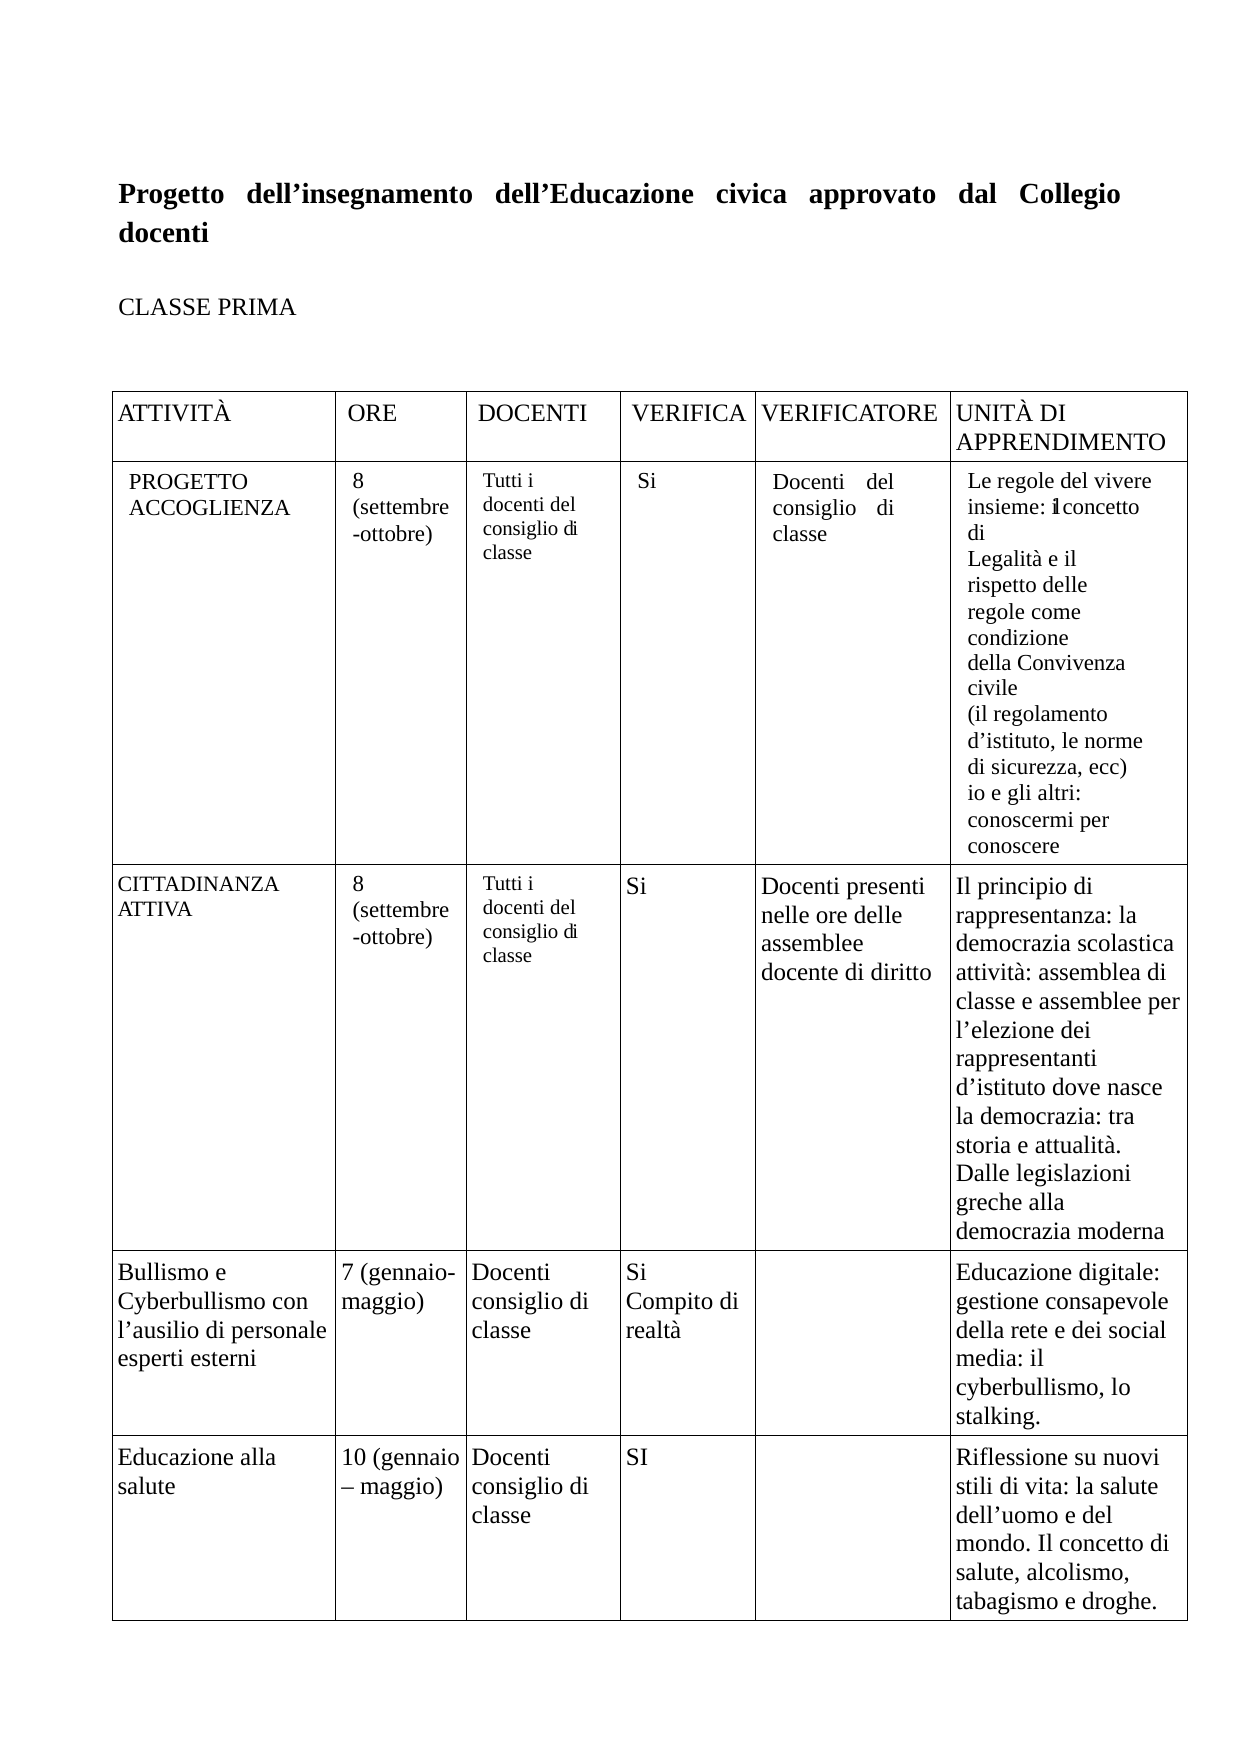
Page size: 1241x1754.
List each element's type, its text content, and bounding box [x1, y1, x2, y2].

table_cell Bullismo e Cyberbullismo con l’ausilio di personale esperti esterni [113, 1251, 335, 1435]
table_cell SI [621, 1436, 755, 1620]
table_cell Docenti presenti nelle ore delle assemblee docente di diritto [756, 865, 950, 1250]
table_cell 8 (settembre -ottobre) [336, 462, 466, 864]
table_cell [467, 1436, 620, 1620]
text Progetto dell’insegnamento dell’Educazione civica approvato dal Collegio docenti [118, 176, 1122, 248]
table_header DOCENTI [467, 392, 620, 461]
table_cell Le regole del vivere insieme: il concetto di Legalità e il rispetto delle regole come condizione della Convivenza civile (il regolamento d’istituto, le norme di sicurezza, ecc) io e gli altri: conoscermi per conoscere [951, 462, 1187, 864]
table_cell Docenti consiglio di classe [467, 1251, 620, 1435]
table_cell Si [621, 462, 755, 864]
table_header ORE [336, 392, 466, 461]
text CLASSE PRIMA [118, 292, 1122, 321]
table_header ATTIVITÀ [113, 392, 335, 461]
table_header UNITÀ DI APPRENDIMENTO [951, 392, 1187, 461]
table_cell Educazione alla salute [113, 1436, 335, 1620]
table_cell 8 (settembre -ottobre) [336, 865, 466, 1250]
table_cell 7 (gennaio-maggio) [336, 1251, 466, 1435]
table_cell Docenti del consiglio di classe [756, 462, 950, 864]
table_cell CITTADINANZA ATTIVA [113, 865, 335, 1250]
table_cell PROGETTO ACCOGLIENZA [113, 462, 335, 864]
table_cell Il principio di rappresentanza: la democrazia scolastica attività: assemblea di classe e assemblee per l’elezione dei rappresentanti d’istituto dove nasce la democrazia: tra storia e attualità. Dalle legislazioni greche alla democrazia moderna [951, 865, 1187, 1250]
table_header VERIFICA [621, 392, 755, 461]
table_cell [756, 1251, 950, 1435]
table_cell Tutti i docenti del consiglio d i classe [467, 462, 620, 864]
table_cell Si Compito di realtà [621, 1251, 755, 1435]
table_cell Si [621, 865, 755, 1250]
table_cell 10 (gennaio – maggio) [336, 1436, 466, 1620]
table_header VERIFICATORE [756, 392, 950, 461]
table_cell Tutti i docenti del consiglio d i classe [467, 865, 620, 1250]
table_cell [756, 1436, 950, 1620]
table_cell Educazione digitale: gestione consapevole della rete e dei social media: il cyberbullismo, lo stalking. [951, 1251, 1187, 1435]
table_cell Riflessione su nuovi stili di vita: la salute dell’uomo e del mondo. Il concetto di salute, alcolismo, tabagismo e droghe. [951, 1436, 1187, 1620]
